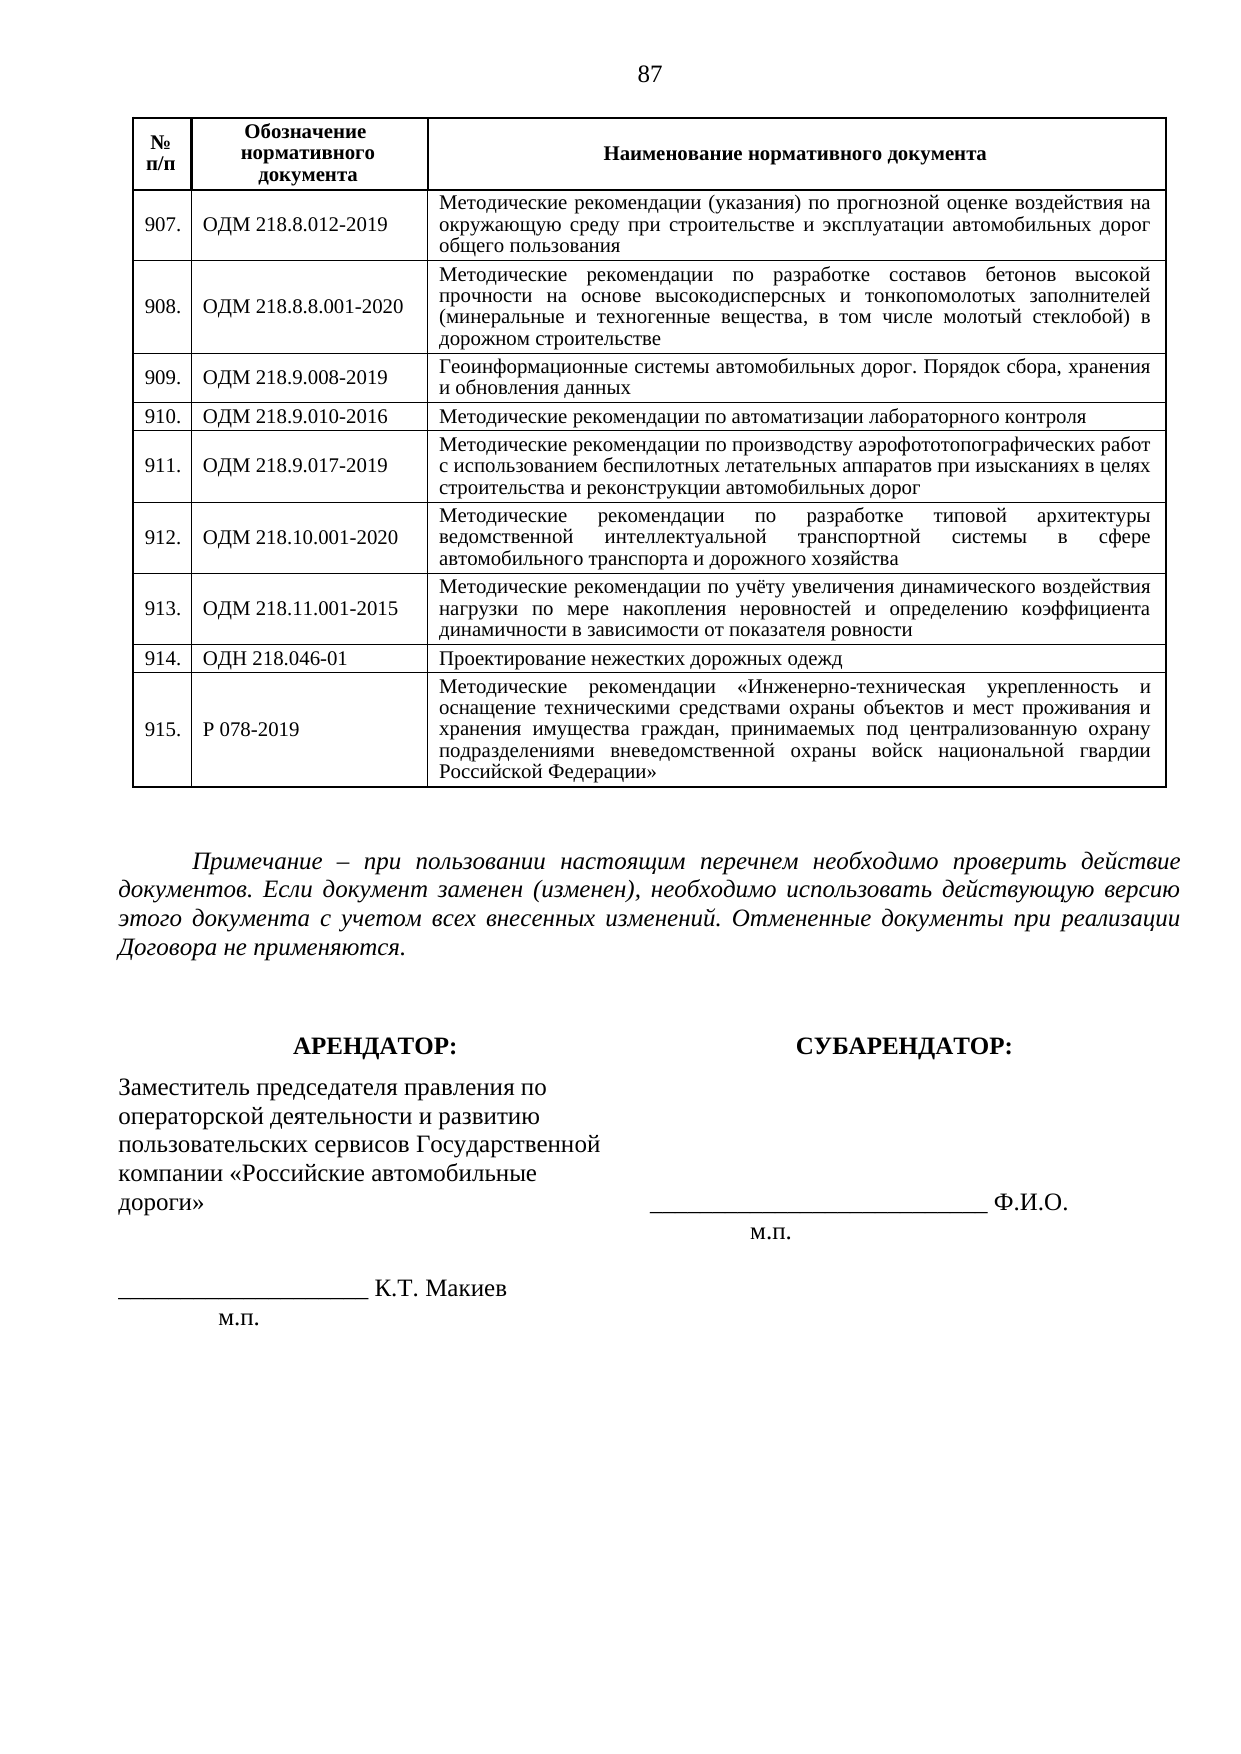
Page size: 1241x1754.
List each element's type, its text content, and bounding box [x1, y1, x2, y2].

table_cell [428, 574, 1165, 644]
table_header № п/п [134, 119, 190, 189]
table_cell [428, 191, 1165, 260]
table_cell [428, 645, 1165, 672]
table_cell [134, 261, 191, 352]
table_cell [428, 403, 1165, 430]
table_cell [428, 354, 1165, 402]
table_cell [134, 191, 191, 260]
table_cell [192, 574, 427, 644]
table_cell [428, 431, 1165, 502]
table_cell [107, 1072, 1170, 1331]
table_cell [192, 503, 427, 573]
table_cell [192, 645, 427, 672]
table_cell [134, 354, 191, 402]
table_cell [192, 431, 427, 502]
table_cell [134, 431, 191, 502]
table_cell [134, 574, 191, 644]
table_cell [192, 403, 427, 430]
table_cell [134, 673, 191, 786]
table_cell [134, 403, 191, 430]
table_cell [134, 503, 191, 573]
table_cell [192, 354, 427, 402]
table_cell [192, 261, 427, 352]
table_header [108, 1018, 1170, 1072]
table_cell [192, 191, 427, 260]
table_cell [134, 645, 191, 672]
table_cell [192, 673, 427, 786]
table_header Наименование нормативного документа [429, 119, 1165, 189]
text Примечание – при пользовании настоящим перечнем необходимо проверить действие документов. Если документ заменен (изменен), необходимо использовать действующую версию этого документа с учетом всех внесенных изменений. Отмененные документы при реализации Договора не применяются. [118, 846, 1181, 961]
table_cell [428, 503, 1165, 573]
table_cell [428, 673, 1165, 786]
table_header Обозначение нормативного документа [193, 119, 427, 189]
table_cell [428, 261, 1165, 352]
